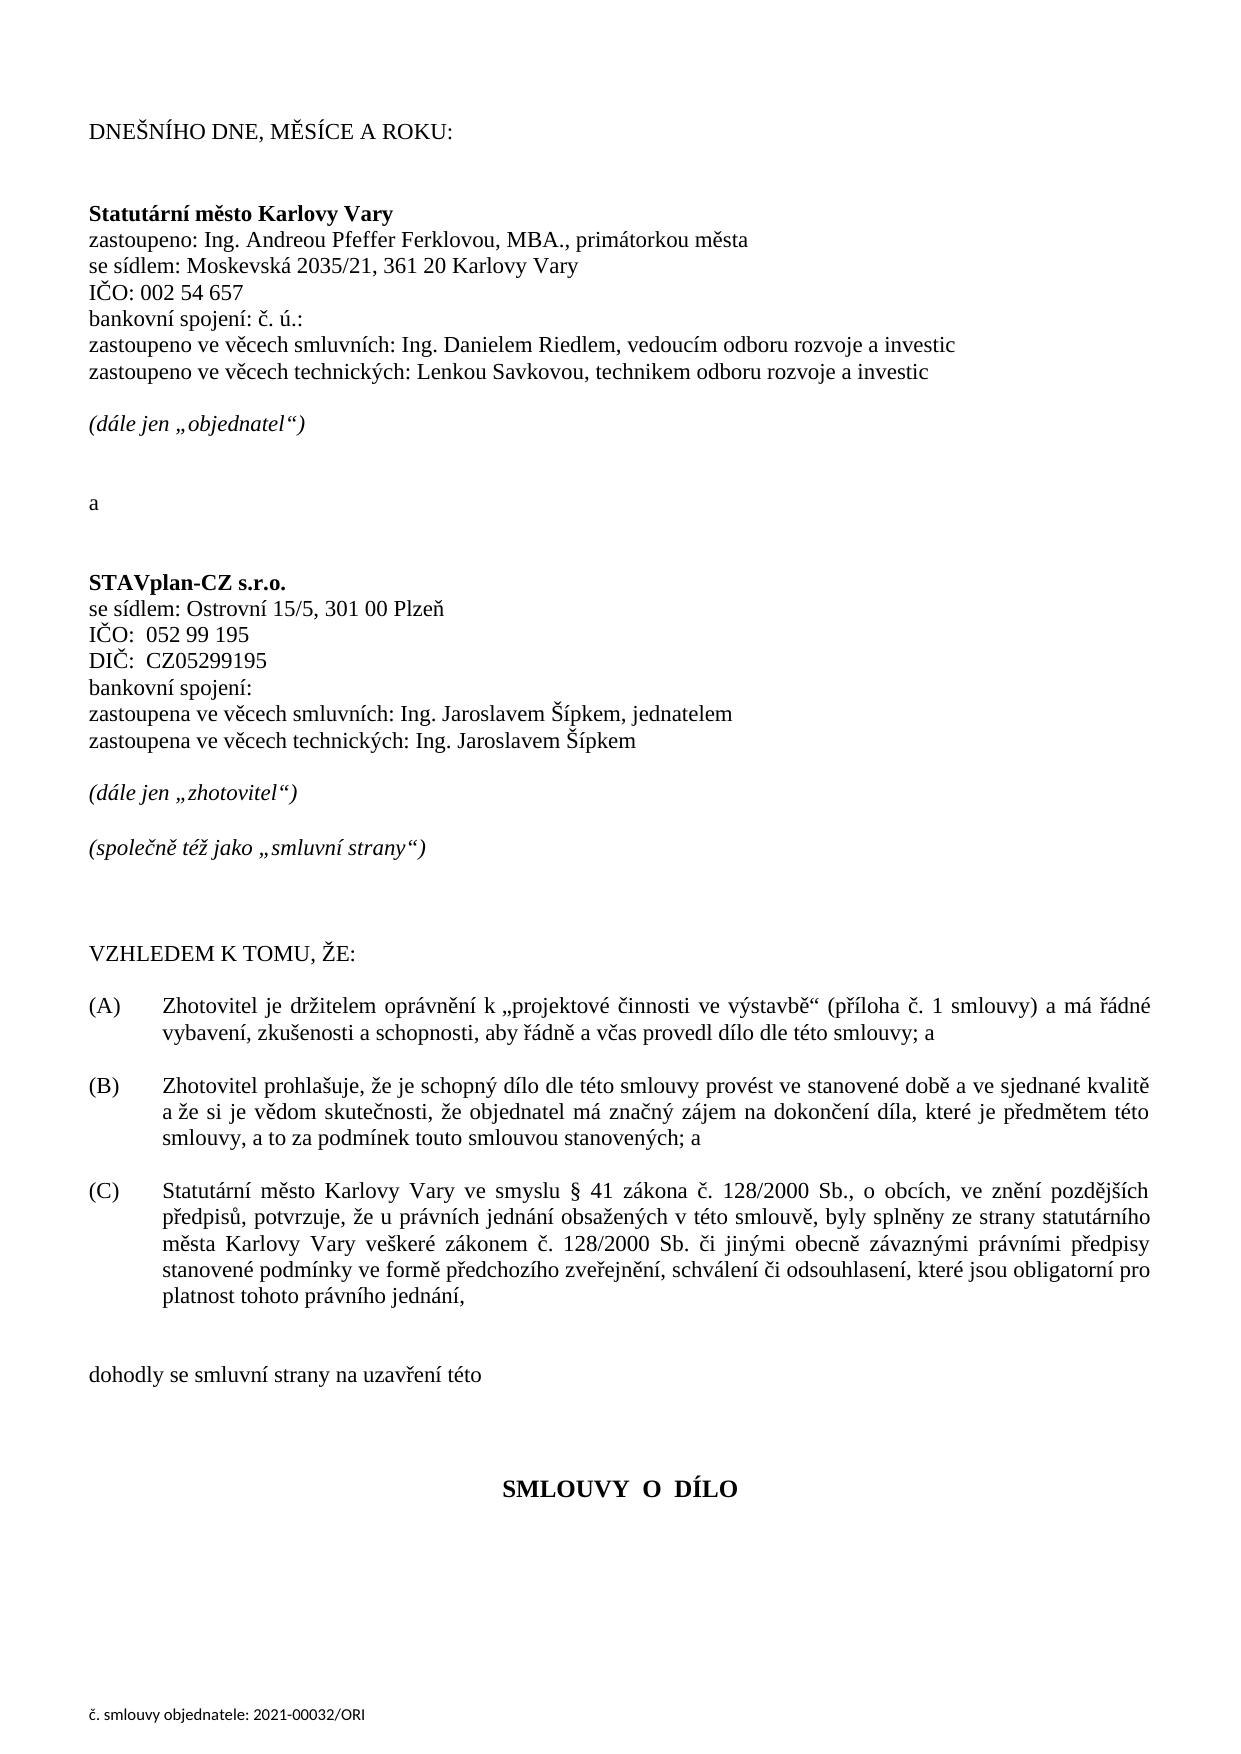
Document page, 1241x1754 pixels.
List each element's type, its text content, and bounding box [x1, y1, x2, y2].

text bankovní spojení: č. ú.: [89, 305, 1181, 331]
text DIČ: CZ05299195 [89, 648, 1152, 674]
text (dále jen „zhotovitel“) [89, 779, 1152, 806]
text zastoupeno ve věcech technických: Lenkou Savkovou, technikem odboru rozvoje a investic [89, 358, 1152, 384]
text zastoupena ve věcech technických: Ing. Jaroslavem Šípkem [89, 727, 1152, 753]
text se sídlem: Moskevská 2035/21, 361 20 Karlovy Vary [89, 252, 1152, 279]
text bankovní spojení: [89, 674, 1152, 700]
text dohodly se smluvní strany na uzavření této [89, 1362, 1152, 1388]
text Vzhledem k tomu, že: [89, 940, 1152, 966]
subtitle dnešního dne, měsíce a roku: [89, 118, 1152, 144]
text STAVplan-CZ s.r.o. [89, 568, 1152, 595]
subtitle Statutární město Karlovy Vary [89, 199, 1152, 226]
text zastoupeno: Ing. Andreou Pfeffer Ferklovou, MBA., primátorkou města [89, 226, 1152, 252]
text IČO: 002 54 657 [89, 279, 1152, 305]
subtitle SMLOUVY O DÍLO [89, 1474, 1152, 1503]
text a [89, 489, 1152, 516]
text zastoupena ve věcech smluvních: Ing. Jaroslavem Šípkem, jednatelem [89, 700, 1152, 727]
list Zhotovitel prohlašuje, že je schopný dílo dle této smlouvy provést ve stanovené době a ve sjednané kvalitě a že si je vědom skutečnosti, že objednatel má značný zájem na dokončení díla, které je předmětem této smlouvy, a to za podmínek touto smlouvou stanovených; a [89, 1072, 1152, 1151]
text zastoupeno ve věcech smluvních: Ing. Danielem Riedlem, vedoucím odboru rozvoje a investic [89, 331, 1181, 358]
text (dále jen „objednatel“) [89, 410, 1152, 437]
text IČO: 052 99 195 [89, 621, 1152, 648]
list Statutární město Karlovy Vary ve smyslu § 41 zákona č. 128/2000 Sb., o obcích, ve znění pozdějších předpisů, potvrzuje, že u právních jednání obsažených v této smlouvě, byly splněny ze strany statutárního města Karlovy Vary veškeré zákonem č. 128/2000 Sb. či jinými obecně závaznými právními předpisy stanovené podmínky ve formě předchozího zveřejnění, schválení či odsouhlasení, které jsou obligatorní pro platnost tohoto právního jednání, [89, 1177, 1152, 1309]
text se sídlem: Ostrovní 15/5, 301 00 Plzeň [89, 595, 1152, 621]
list Zhotovitel je držitelem oprávnění k „projektové činnosti ve výstavbě“ (příloha č. 1 smlouvy) a má řádné vybavení, zkušenosti a schopnosti, aby řádně a včas provedl dílo dle této smlouvy; a [89, 993, 1152, 1045]
text (společně též jako „smluvní strany“) [89, 834, 1152, 861]
